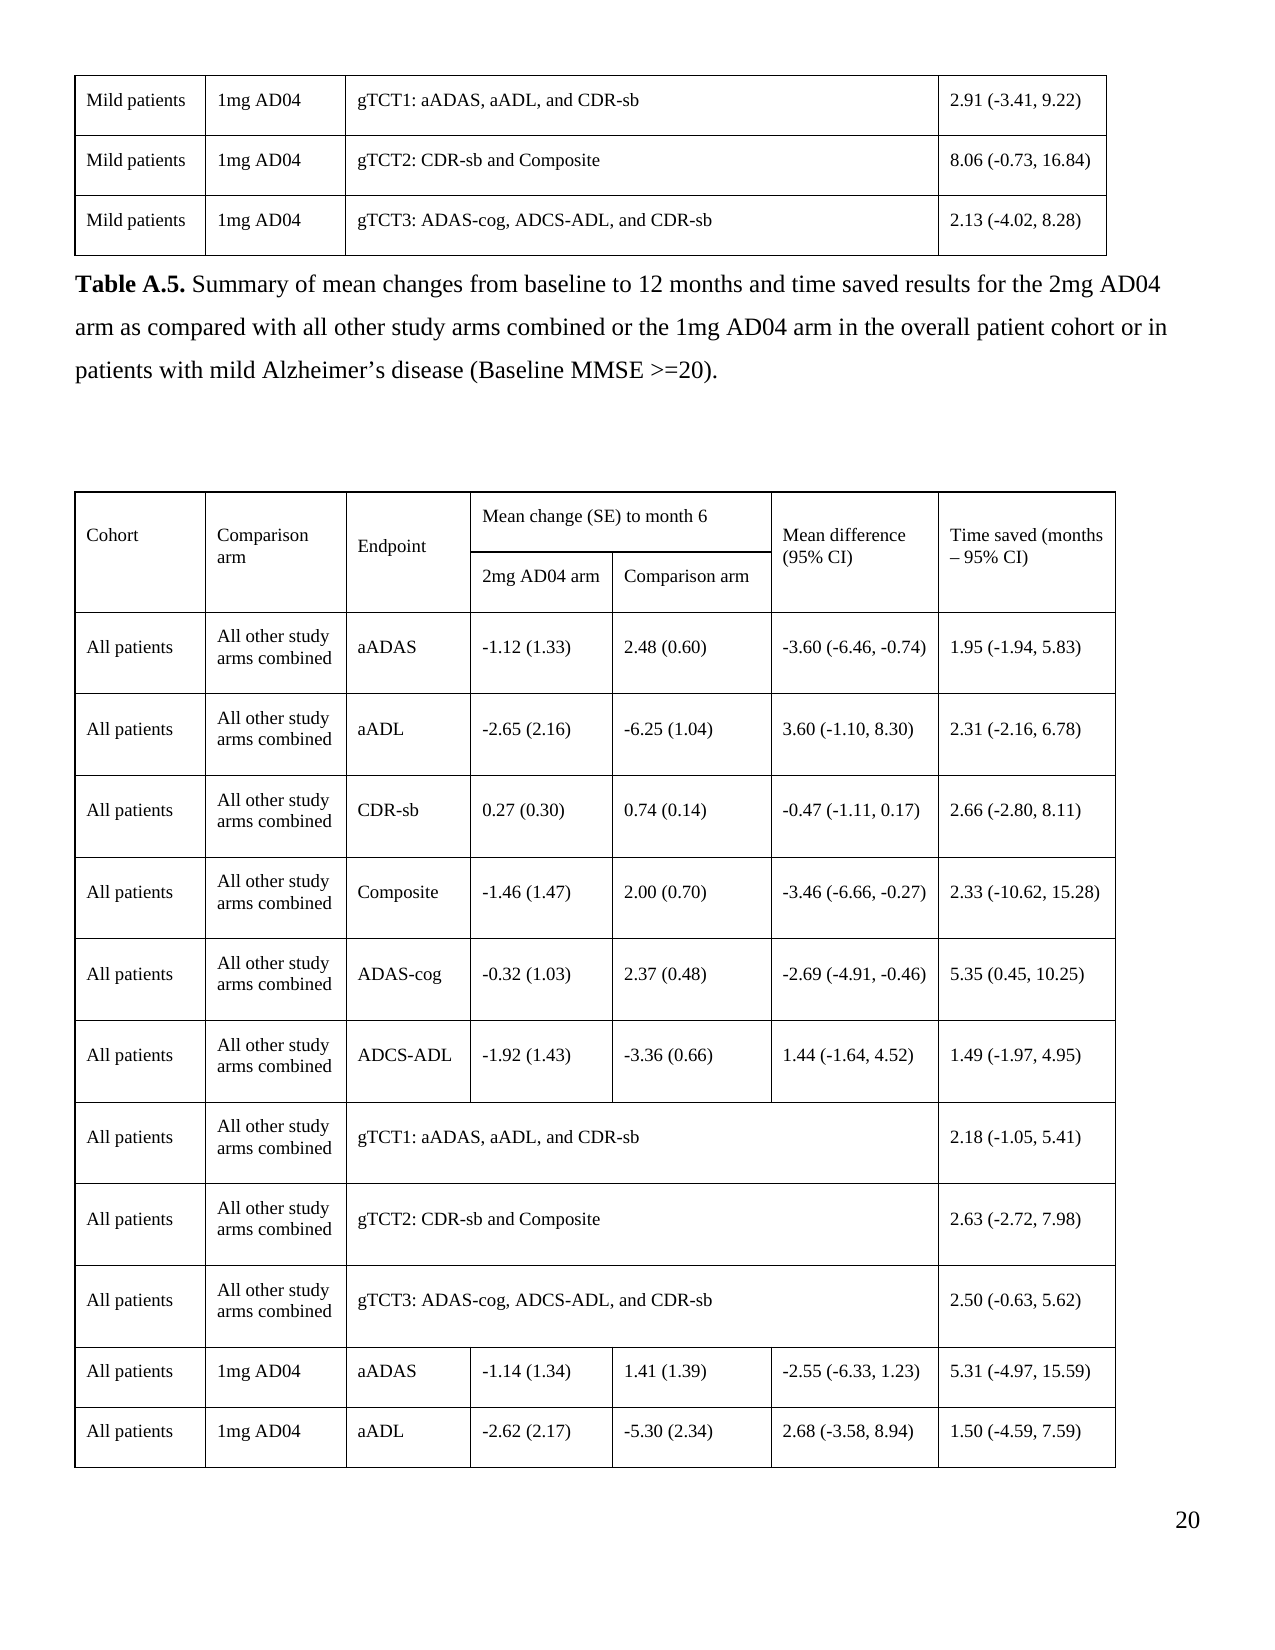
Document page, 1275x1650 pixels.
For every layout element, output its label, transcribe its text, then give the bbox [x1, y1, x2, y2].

table_cell All other study arms combined [206, 939, 346, 1020]
table_cell 2.00 (0.70) [613, 858, 771, 938]
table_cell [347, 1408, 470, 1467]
table_cell All other study arms combined [206, 694, 346, 775]
table_cell -3.60 (-6.46, -0.74) [772, 613, 938, 693]
table_cell gTCT3: ADAS-cog, ADCS-ADL, and CDR-sb [346, 196, 938, 255]
table_cell -1.12 (1.33) [471, 613, 612, 693]
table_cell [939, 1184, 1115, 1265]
table_cell All patients [76, 1184, 205, 1265]
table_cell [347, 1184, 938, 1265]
table_cell CDR-sb [347, 776, 470, 857]
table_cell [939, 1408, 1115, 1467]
table_cell 2.31 (-2.16, 6.78) [939, 694, 1115, 775]
table_cell 2mg AD04 arm [471, 553, 612, 612]
table_cell All other study arms combined [206, 1103, 346, 1183]
table_cell 2.18 (-1.05, 5.41) [939, 1103, 1115, 1183]
table_cell All other study arms combined [206, 858, 346, 938]
table_header Mean change (SE) to month 6 [471, 493, 771, 551]
table_cell 0.27 (0.30) [471, 776, 612, 857]
table_cell 1.49 (-1.97, 4.95) [939, 1021, 1115, 1102]
table_cell All patients [76, 1021, 205, 1102]
table_header Cohort [76, 493, 205, 612]
table_cell All patients [76, 1103, 205, 1183]
table_header Comparison arm [206, 493, 346, 612]
table_cell -3.46 (-6.66, -0.27) [772, 858, 938, 938]
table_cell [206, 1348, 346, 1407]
table_header Endpoint [347, 493, 470, 612]
table_cell 8.06 (-0.73, 16.84) [939, 136, 1106, 195]
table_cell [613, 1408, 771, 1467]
table_cell All other study arms combined [206, 613, 346, 693]
table_cell aADAS [347, 613, 470, 693]
table_cell Composite [347, 858, 470, 938]
table_cell All patients [76, 776, 205, 857]
table_cell 1mg AD04 [206, 76, 345, 135]
table_header Mean difference (95% CI) [772, 493, 938, 612]
table_cell -0.32 (1.03) [471, 939, 612, 1020]
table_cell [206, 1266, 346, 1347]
table_cell gTCT1: aADAS, aADL, and CDR-sb [346, 76, 938, 135]
table_cell Mild patients [76, 76, 205, 135]
table_cell 2.13 (-4.02, 8.28) [939, 196, 1106, 255]
table_cell All other study arms combined [206, 776, 346, 857]
text Table A.5. Summary of mean changes from baseline to 12 months and time saved results for the 2mg AD04 arm as compared with all other study arms combined or the 1mg AD04 arm in the overall patient cohort or in patients with mild Alzheimer’s disease (Baseline MMSE >=20). [75, 269, 1200, 384]
table_cell 2.37 (0.48) [613, 939, 771, 1020]
table_cell -0.47 (-1.11, 0.17) [772, 776, 938, 857]
table_cell ADAS-cog [347, 939, 470, 1020]
table_cell Mild patients [76, 196, 205, 255]
table_cell -2.69 (-4.91, -0.46) [772, 939, 938, 1020]
table_cell 1mg AD04 [206, 196, 345, 255]
table_cell ADCS-ADL [347, 1021, 470, 1102]
table_cell 2.91 (-3.41, 9.22) [939, 76, 1106, 135]
table_cell 1.44 (-1.64, 4.52) [772, 1021, 938, 1102]
table_cell 5.35 (0.45, 10.25) [939, 939, 1115, 1020]
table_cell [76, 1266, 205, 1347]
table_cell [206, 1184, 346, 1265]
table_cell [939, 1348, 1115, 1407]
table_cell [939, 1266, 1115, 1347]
table_cell All patients [76, 694, 205, 775]
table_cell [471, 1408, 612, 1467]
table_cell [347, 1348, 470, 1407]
table_cell -1.92 (1.43) [471, 1021, 612, 1102]
table_cell gTCT1: aADAS, aADL, and CDR-sb [347, 1103, 938, 1183]
table_cell aADL [347, 694, 470, 775]
table_cell 1mg AD04 [206, 136, 345, 195]
table_cell gTCT2: CDR-sb and Composite [346, 136, 938, 195]
table_cell All patients [76, 858, 205, 938]
table_cell -1.46 (1.47) [471, 858, 612, 938]
table_cell 0.74 (0.14) [613, 776, 771, 857]
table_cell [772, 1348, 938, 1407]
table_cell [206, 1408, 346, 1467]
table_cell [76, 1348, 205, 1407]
table_cell All other study arms combined [206, 1021, 346, 1102]
table_cell 3.60 (-1.10, 8.30) [772, 694, 938, 775]
table_cell 2.66 (-2.80, 8.11) [939, 776, 1115, 857]
table_cell All patients [76, 613, 205, 693]
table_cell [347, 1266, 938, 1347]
table_cell 2.33 (-10.62, 15.28) [939, 858, 1115, 938]
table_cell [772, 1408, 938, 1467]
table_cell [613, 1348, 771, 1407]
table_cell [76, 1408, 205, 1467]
table_cell All patients [76, 939, 205, 1020]
table_cell -2.65 (2.16) [471, 694, 612, 775]
table_cell -6.25 (1.04) [613, 694, 771, 775]
table_cell Comparison arm [613, 553, 771, 612]
table_cell Mild patients [76, 136, 205, 195]
table_header Time saved (months – 95% CI) [939, 493, 1115, 612]
table_cell -3.36 (0.66) [613, 1021, 771, 1102]
table_cell 1.95 (-1.94, 5.83) [939, 613, 1115, 693]
table_cell 2.48 (0.60) [613, 613, 771, 693]
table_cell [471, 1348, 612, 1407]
